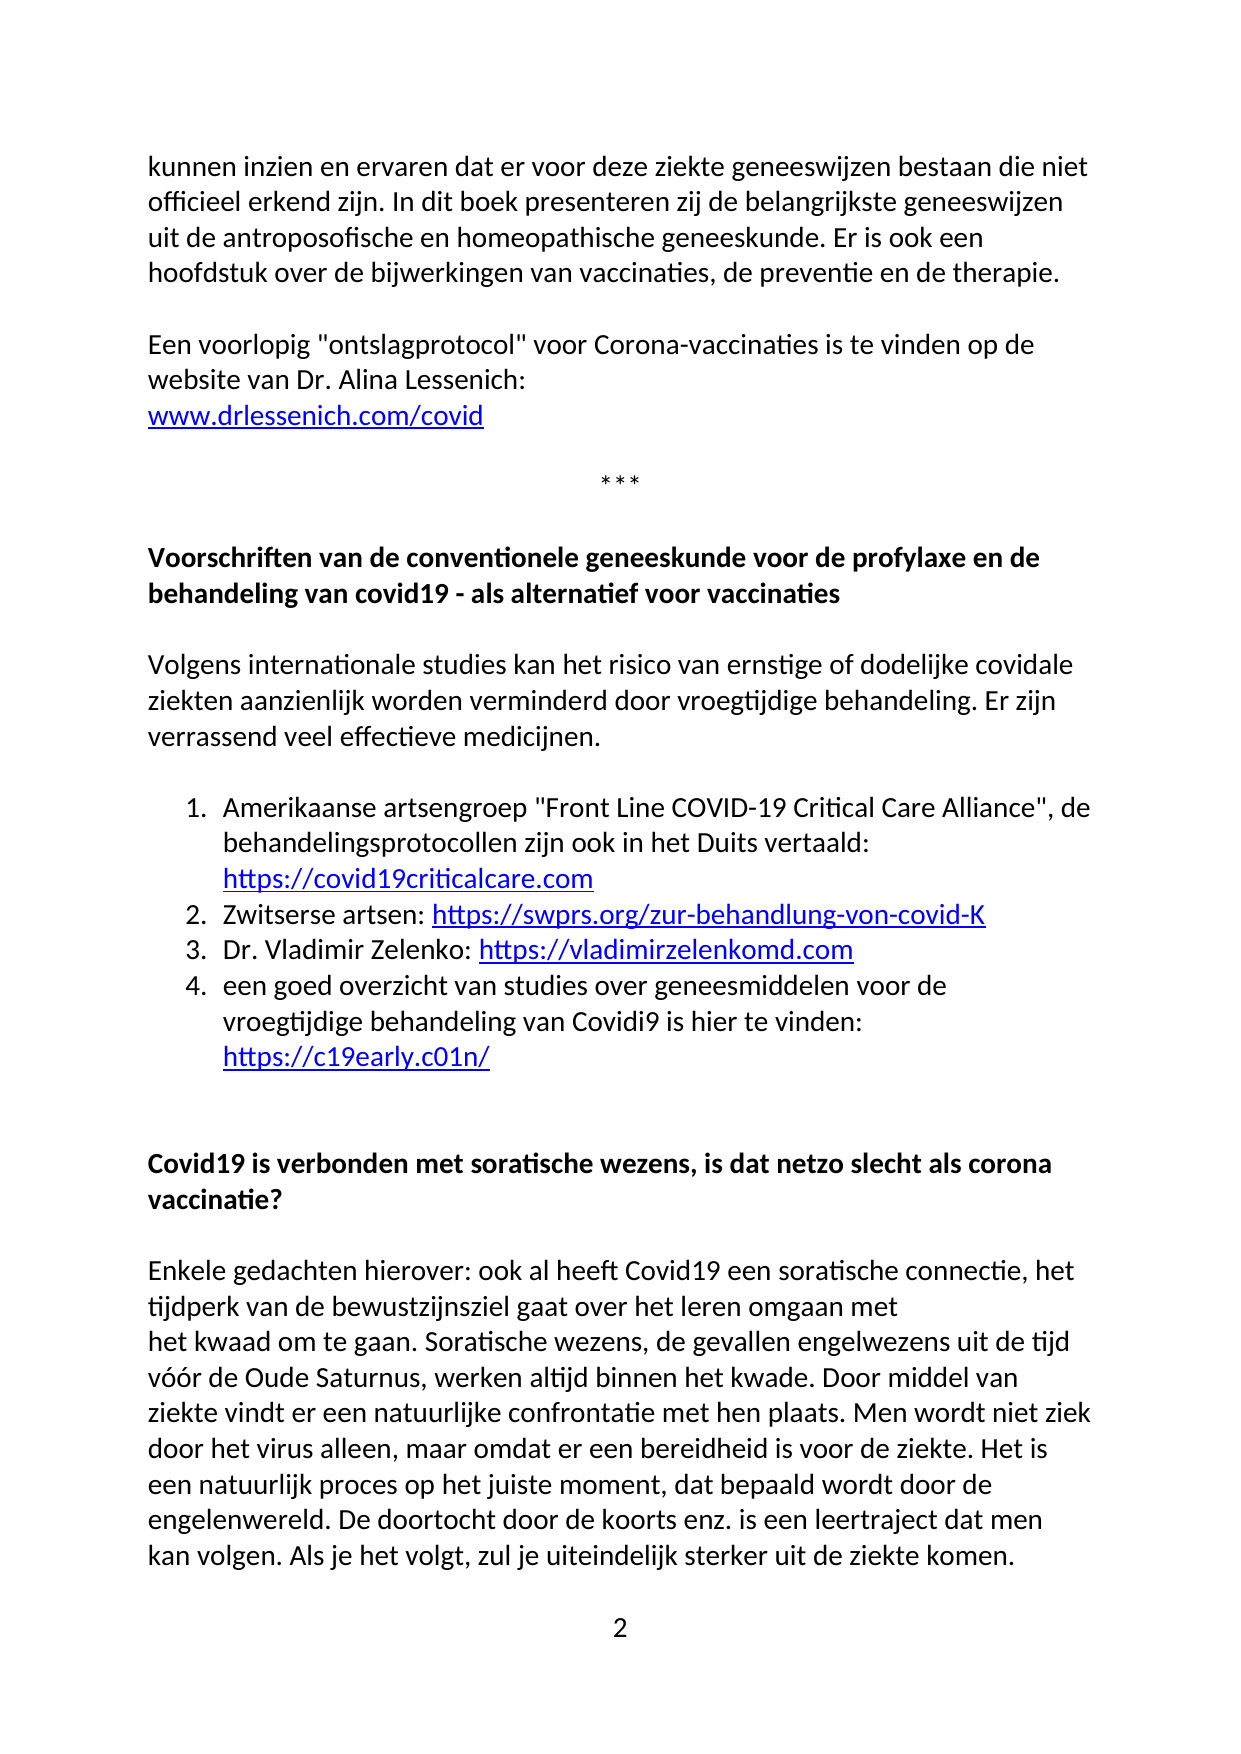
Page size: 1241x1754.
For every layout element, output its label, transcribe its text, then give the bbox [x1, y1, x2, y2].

text Voorschriften van de conventionele geneeskunde voor de profylaxe en de behandeling van covid19 - als alternatief voor vaccinaties [148, 539, 1093, 611]
list een goed overzicht van studies over geneesmiddelen voor de vroegtijdige behandeling van Covidi9 is hier te vinden: https://c19early.c01n/ [185, 967, 1093, 1074]
text Volgens internationale studies kan het risico van ernstige of dodelijke covidale ziekten aanzienlijk worden verminderd door vroegtijdige behandeling. Er zijn verrassend veel effectieve medicijnen. [148, 646, 1093, 753]
text Covid19 is verbonden met soratische wezens, is dat netzo slecht als corona vaccinatie? [148, 1145, 1093, 1216]
text *** [148, 468, 1093, 504]
list Zwitserse artsen: https://swprs.org/zur-behandlung-von-covid-K [185, 896, 1093, 931]
text Een voorlopig "ontslagprotocol" voor Corona-vaccinaties is te vinden op de website van Dr. Alina Lessenich: [148, 326, 1093, 397]
text Enkele gedachten hierover: ook al heeft Covid19 een soratische connectie, het tijdperk van de bewustzijnsziel gaat over het leren omgaan met [148, 1252, 1093, 1323]
text het kwaad om te gaan. Soratische wezens, de gevallen engelwezens uit de tijd vóór de Oude Saturnus, werken altijd binnen het kwade. Door middel van ziekte vindt er een natuurlijke confrontatie met hen plaats. Men wordt niet ziek door het virus alleen, maar omdat er een bereidheid is voor de ziekte. Het is een natuurlijk proces op het juiste moment, dat bepaald wordt door de engelenwereld. De doortocht door de koorts enz. is een leertraject dat men kan volgen. Als je het volgt, zul je uiteindelijk sterker uit de ziekte komen. [148, 1323, 1093, 1573]
text www.drlessenich.com/covid [148, 397, 1093, 433]
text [148, 148, 1093, 290]
list Dr. Vladimir Zelenko: https://vladimirzelenkomd.com [185, 931, 1093, 967]
list Amerikaanse artsengroep "Front Line COVID-19 Critical Care Alliance", de behandelingsprotocollen zijn ook in het Duits vertaald: https://covid19criticalcare.com [185, 789, 1093, 896]
